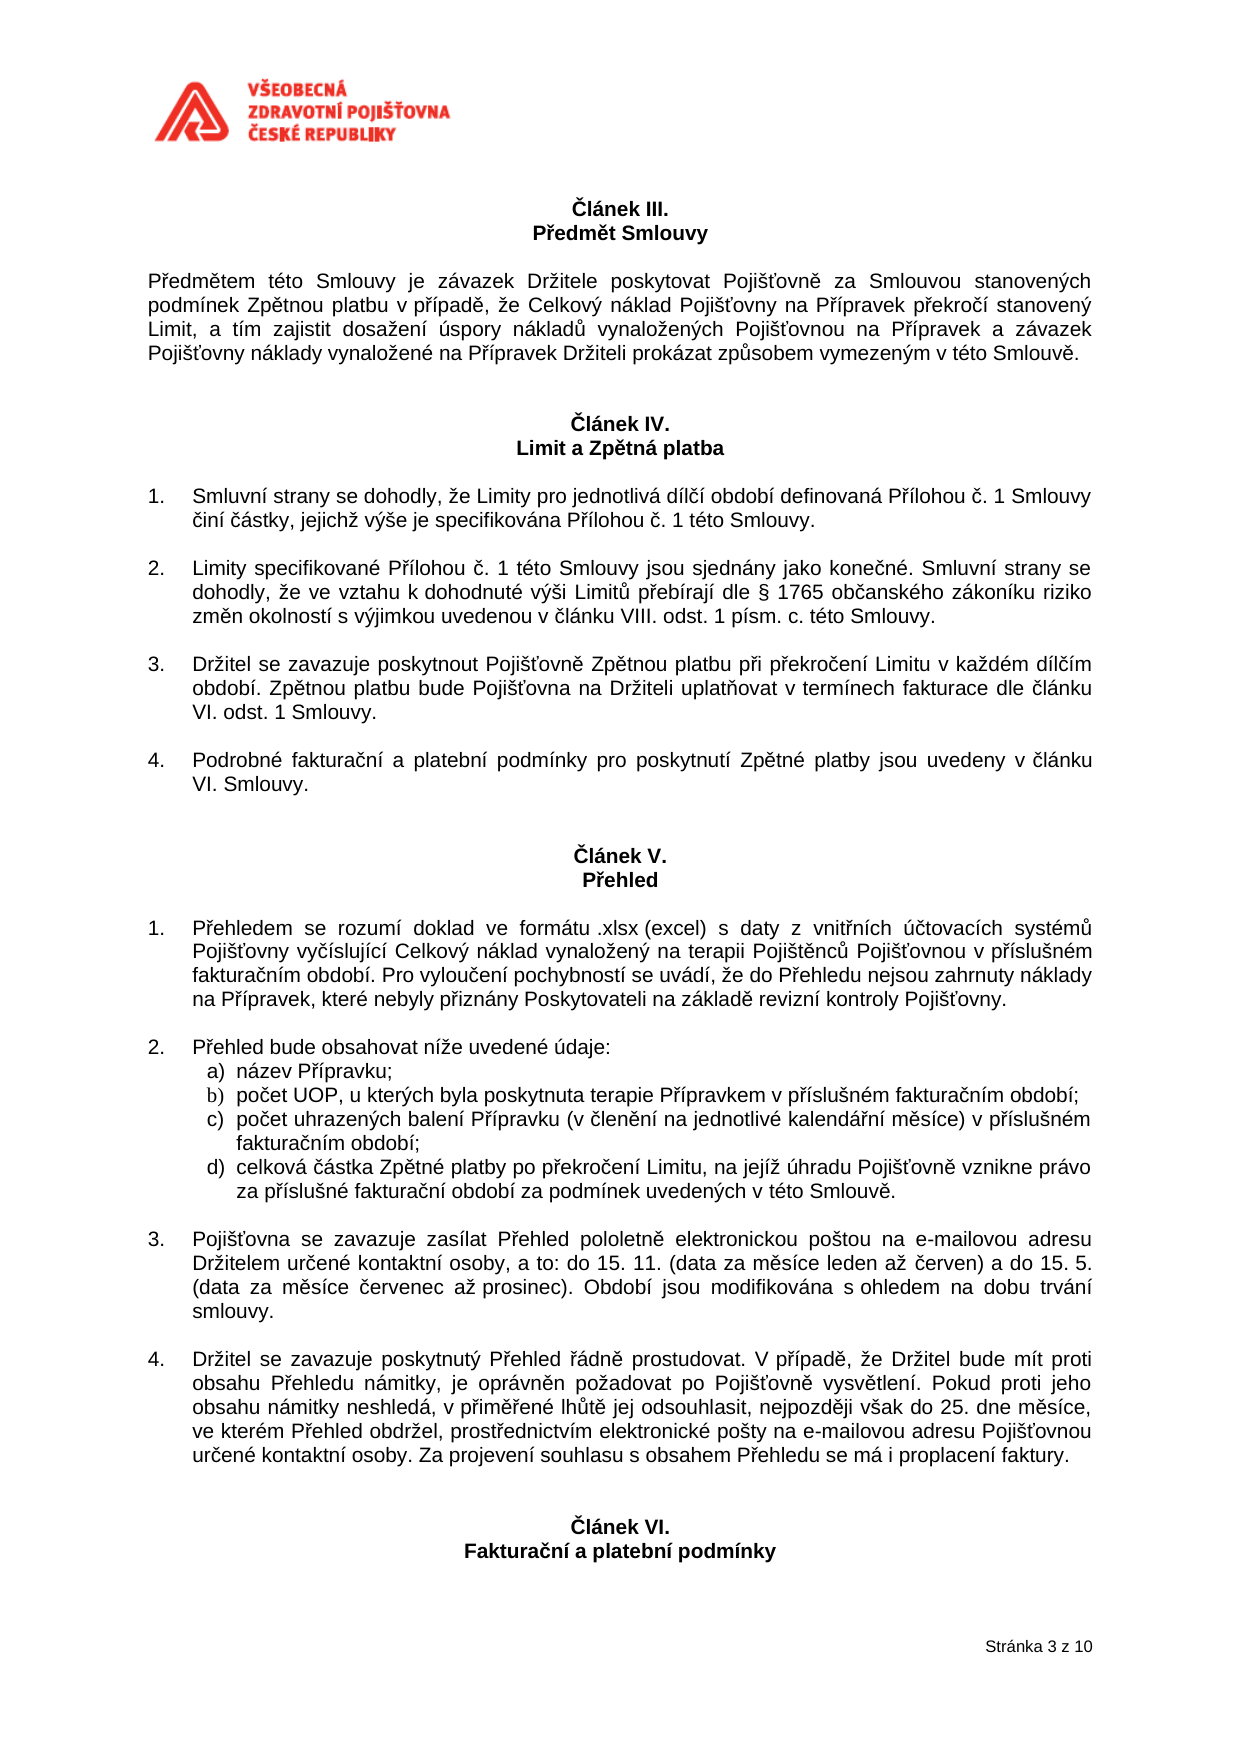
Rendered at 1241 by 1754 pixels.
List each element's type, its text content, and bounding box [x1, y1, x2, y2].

list název Přípravku; [207, 1059, 1093, 1083]
text Fakturační a platební podmínky [148, 1538, 1093, 1562]
list Přehled bude obsahovat níže uvedené údaje: [148, 1035, 1093, 1059]
text Článek IV. [148, 412, 1093, 436]
text Článek VI. [148, 1514, 1093, 1538]
list Přehledem se rozumí doklad ve formátu .xlsx (excel) s daty z vnitřních účtovacích systémů Pojišťovny vyčíslující Celkový náklad vynaložený na terapii Pojištěnců Pojišťovnou v příslušném fakturačním období. Pro vyloučení pochybností se uvádí, že do Přehledu nejsou zahrnuty náklady na Přípravek, které nebyly přiznány Poskytovateli na základě revizní kontroly Pojišťovny. [148, 915, 1093, 1011]
text Limit a Zpětná platba [148, 436, 1093, 460]
text Předmět Smlouvy [148, 221, 1093, 244]
text Předmětem této Smlouvy je závazek Držitele poskytovat Pojišťovně za Smlouvou stanovených podmínek Zpětnou platbu v případě, že Celkový náklad Pojišťovny na Přípravek překročí stanovený Limit, a tím zajistit dosažení úspory nákladů vynaložených Pojišťovnou na Přípravek a závazek Pojišťovny náklady vynaložené na Přípravek Držiteli prokázat způsobem vymezeným v této Smlouvě. [148, 268, 1093, 364]
list Držitel se zavazuje poskytnout Pojišťovně Zpětnou platbu při překročení Limitu v každém dílčím období. Zpětnou platbu bude Pojišťovna na Držiteli uplatňovat v termínech fakturace dle článku VI. odst. 1 Smlouvy. [148, 652, 1093, 724]
list Limity specifikované Přílohou č. 1 této Smlouvy jsou sjednány jako konečné. Smluvní strany se dohodly, že ve vztahu k dohodnuté výši Limitů přebírají dle § 1765 občanského zákoníku riziko změn okolností s výjimkou uvedenou v článku VIII. odst. 1 písm. c. této Smlouvy. [148, 556, 1093, 628]
list Pojišťovna se zavazuje zasílat Přehled pololetně elektronickou poštou na e-mailovou adresu Držitelem určené kontaktní osoby, a to: do 15. 11. (data za měsíce leden až červen) a do 15. 5. (data za měsíce červenec až prosinec). Období jsou modifikována s ohledem na dobu trvání smlouvy. [148, 1227, 1093, 1323]
text Přehled [148, 867, 1093, 891]
text Článek III. [148, 197, 1093, 221]
picture [147, 73, 459, 149]
list počet uhrazených balení Přípravku (v členění na jednotlivé kalendářní měsíce) v příslušném fakturačním období; [207, 1107, 1093, 1155]
list Smluvní strany se dohodly, že Limity pro jednotlivá dílčí období definovaná Přílohou č. 1 Smlouvy činí částky, jejichž výše je specifikována Přílohou č. 1 této Smlouvy. [148, 484, 1093, 532]
list Podrobné fakturační a platební podmínky pro poskytnutí Zpětné platby jsou uvedeny v článku VI. Smlouvy. [148, 748, 1093, 796]
text Článek V. [148, 843, 1093, 867]
list Držitel se zavazuje poskytnutý Přehled řádně prostudovat. V případě, že Držitel bude mít proti obsahu Přehledu námitky, je oprávněn požadovat po Pojišťovně vysvětlení. Pokud proti jeho obsahu námitky neshledá, v přiměřené lhůtě jej odsouhlasit, nejpozději však do 25. dne měsíce, ve kterém Přehled obdržel, prostřednictvím elektronické pošty na e-mailovou adresu Pojišťovnou určené kontaktní osoby. Za projevení souhlasu s obsahem Přehledu se má i proplacení faktury. [148, 1347, 1093, 1467]
list počet UOP, u kterých byla poskytnuta terapie Přípravkem v příslušném fakturačním období; [207, 1083, 1093, 1107]
list celková částka Zpětné platby po překročení Limitu, na jejíž úhradu Pojišťovně vznikne právo za příslušné fakturační období za podmínek uvedených v této Smlouvě. [207, 1155, 1093, 1203]
